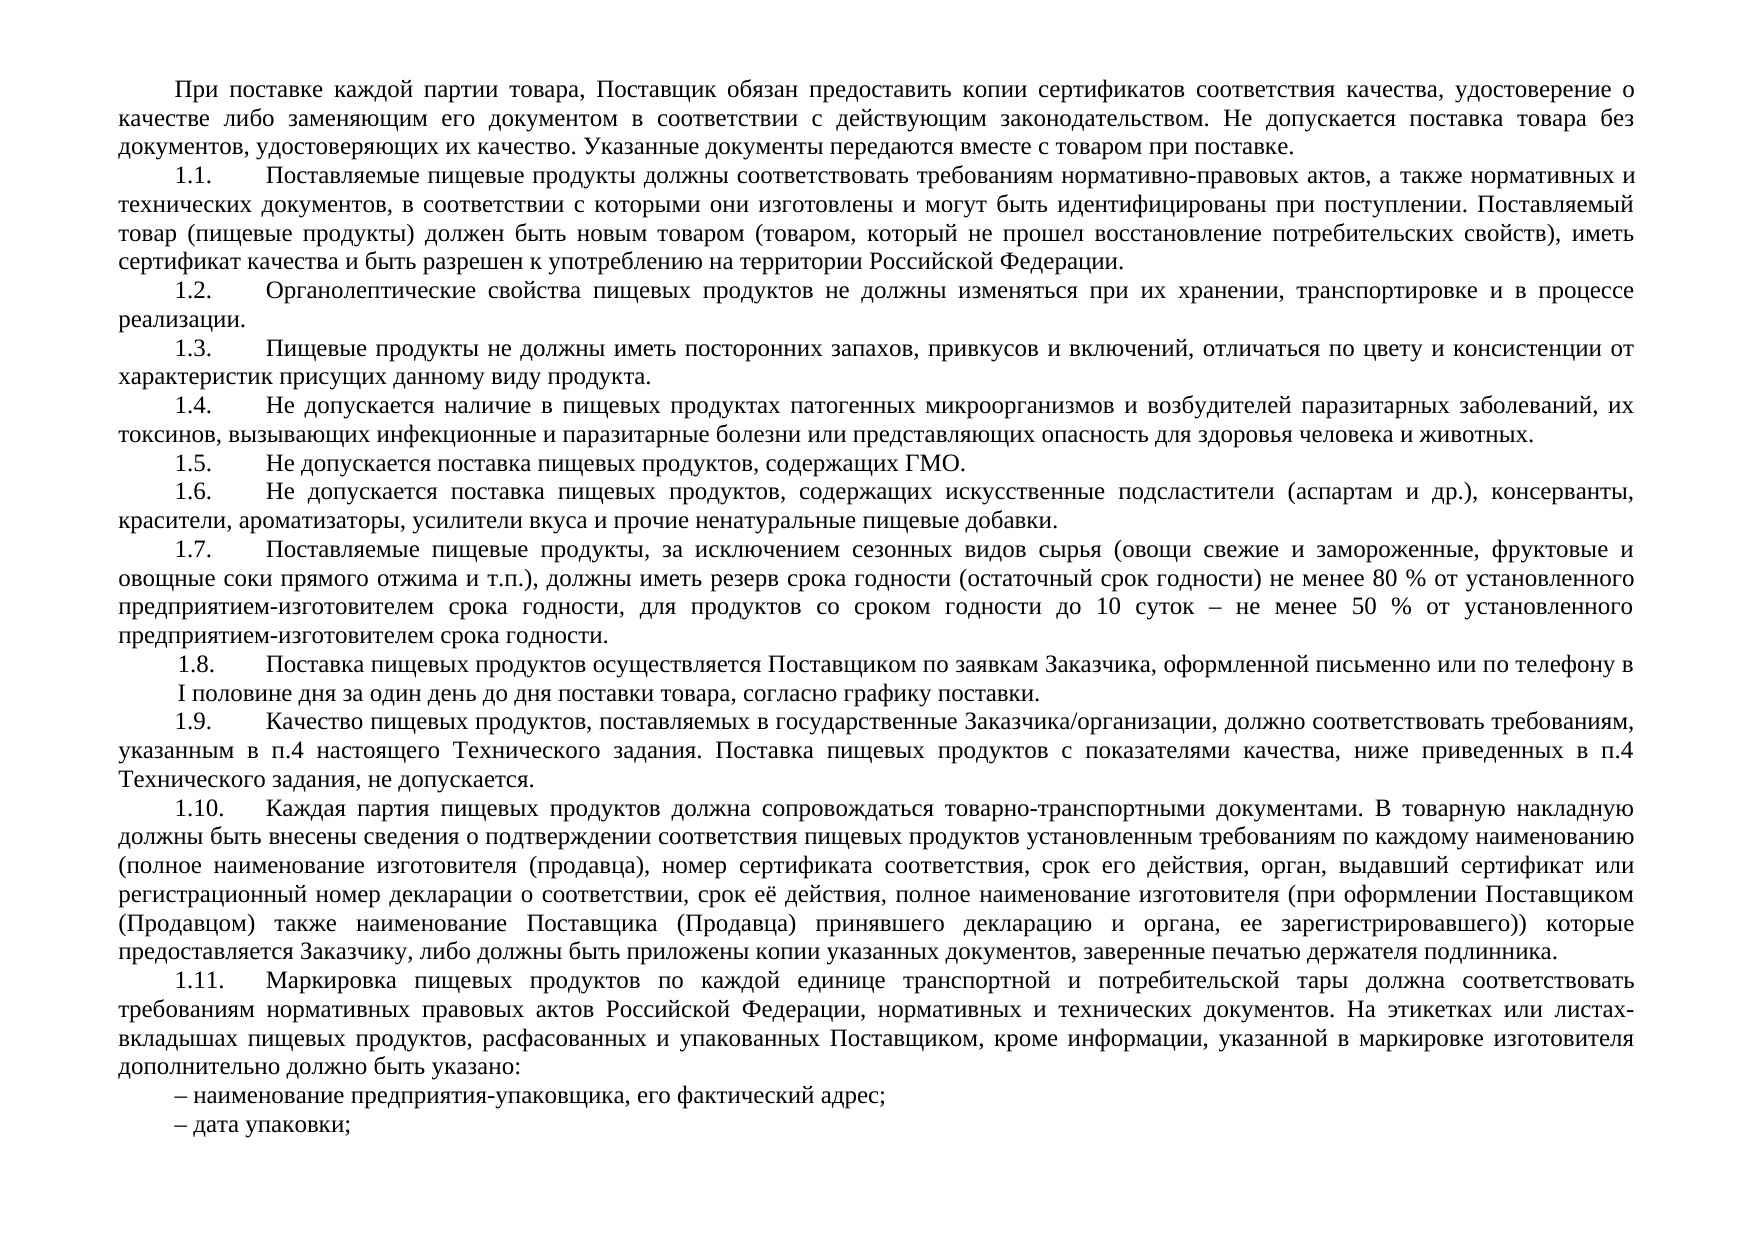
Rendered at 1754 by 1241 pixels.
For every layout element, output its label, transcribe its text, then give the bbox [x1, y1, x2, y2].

text При поставке каждой партии товара, Поставщик обязан предоставить копии сертификатов соответствия качества, удостоверение о качестве либо заменяющим его документом в соответствии с действующим законодательством. Не допускается поставка товара без документов, удостоверяющих их качество. Указанные документы передаются вместе с товаром при поставке. [118, 74, 1636, 160]
text 1.3. Пищевые продукты не должны иметь посторонних запахов, привкусов и включений, отличаться по цвету и консистенции от характеристик присущих данному виду продукта. [118, 333, 1636, 390]
text – наименование предприятия-упаковщика, его фактический адрес; [118, 1080, 1636, 1109]
text 1.5. Не допускается поставка пищевых продуктов, содержащих ГМО. [118, 448, 1636, 476]
text 1.11. Маркировка пищевых продуктов по каждой единице транспортной и потребительской тары должна соответствовать требованиям нормативных правовых актов Российской Федерации, нормативных и технических документов. На этикетках или листах-вкладышах пищевых продуктов, расфасованных и упакованных Поставщиком, кроме информации, указанной в маркировке изготовителя дополнительно должно быть указано: [118, 965, 1636, 1080]
text 1.2. Органолептические свойства пищевых продуктов не должны изменяться при их хранении, транспортировке и в процессе реализации. [118, 275, 1636, 333]
text 1.8. Поставка пищевых продуктов осуществляется Поставщиком по заявкам Заказчика, оформленной письменно или по телефону в I половине дня за один день до дня поставки товара, согласно графику поставки. [177, 649, 1636, 706]
text 1.10. Каждая партия пищевых продуктов должна сопровождаться товарно-транспортными документами. В товарную накладную должны быть внесены сведения о подтверждении соответствия пищевых продуктов установленным требованиям по каждому наименованию (полное наименование изготовителя (продавца), номер сертификата соответствия, срок его действия, орган, выдавший сертификат или регистрационный номер декларации о соответствии, срок её действия, полное наименование изготовителя (при оформлении Поставщиком (Продавцом) также наименование Поставщика (Продавца) принявшего декларацию и органа, ее зарегистрировавшего)) которые предоставляется Заказчику, либо должны быть приложены копии указанных документов, заверенные печатью держателя подлинника. [118, 793, 1636, 965]
text 1.4. Не допускается наличие в пищевых продуктах патогенных микроорганизмов и возбудителей паразитарных заболеваний, их токсинов, вызывающих инфекционные и паразитарные болезни или представляющих опасность для здоровья человека и животных. [118, 390, 1636, 448]
text 1.6. Не допускается поставка пищевых продуктов, содержащих искусственные подсластители (аспартам и др.), консерванты, красители, ароматизаторы, усилители вкуса и прочие ненатуральные пищевые добавки. [118, 476, 1636, 534]
text 1.1. Поставляемые пищевые продукты должны соответствовать требованиям нормативно-правовых актов, а также нормативных и технических документов, в соответствии с которыми они изготовлены и могут быть идентифицированы при поступлении. Поставляемый товар (пищевые продукты) должен быть новым товаром (товаром, который не прошел восстановление потребительских свойств), иметь сертификат качества и быть разрешен к употреблению на территории Российской Федерации. [118, 160, 1636, 275]
text 1.9. Качество пищевых продуктов, поставляемых в государственные Заказчика/организации, должно соответствовать требованиям, указанным в п.4 настоящего Технического задания. Поставка пищевых продуктов с показателями качества, ниже приведенных в п.4 Технического задания, не допускается. [118, 706, 1636, 793]
text – дата упаковки; [118, 1109, 1636, 1138]
text 1.7. Поставляемые пищевые продукты, за исключением сезонных видов сырья (овощи свежие и замороженные, фруктовые и овощные соки прямого отжима и т.п.), должны иметь резерв срока годности (остаточный срок годности) не менее 80 % от установленного предприятием-изготовителем срока годности, для продуктов со сроком годности до 10 суток – не менее 50 % от установленного предприятием-изготовителем срока годности. [118, 534, 1636, 649]
